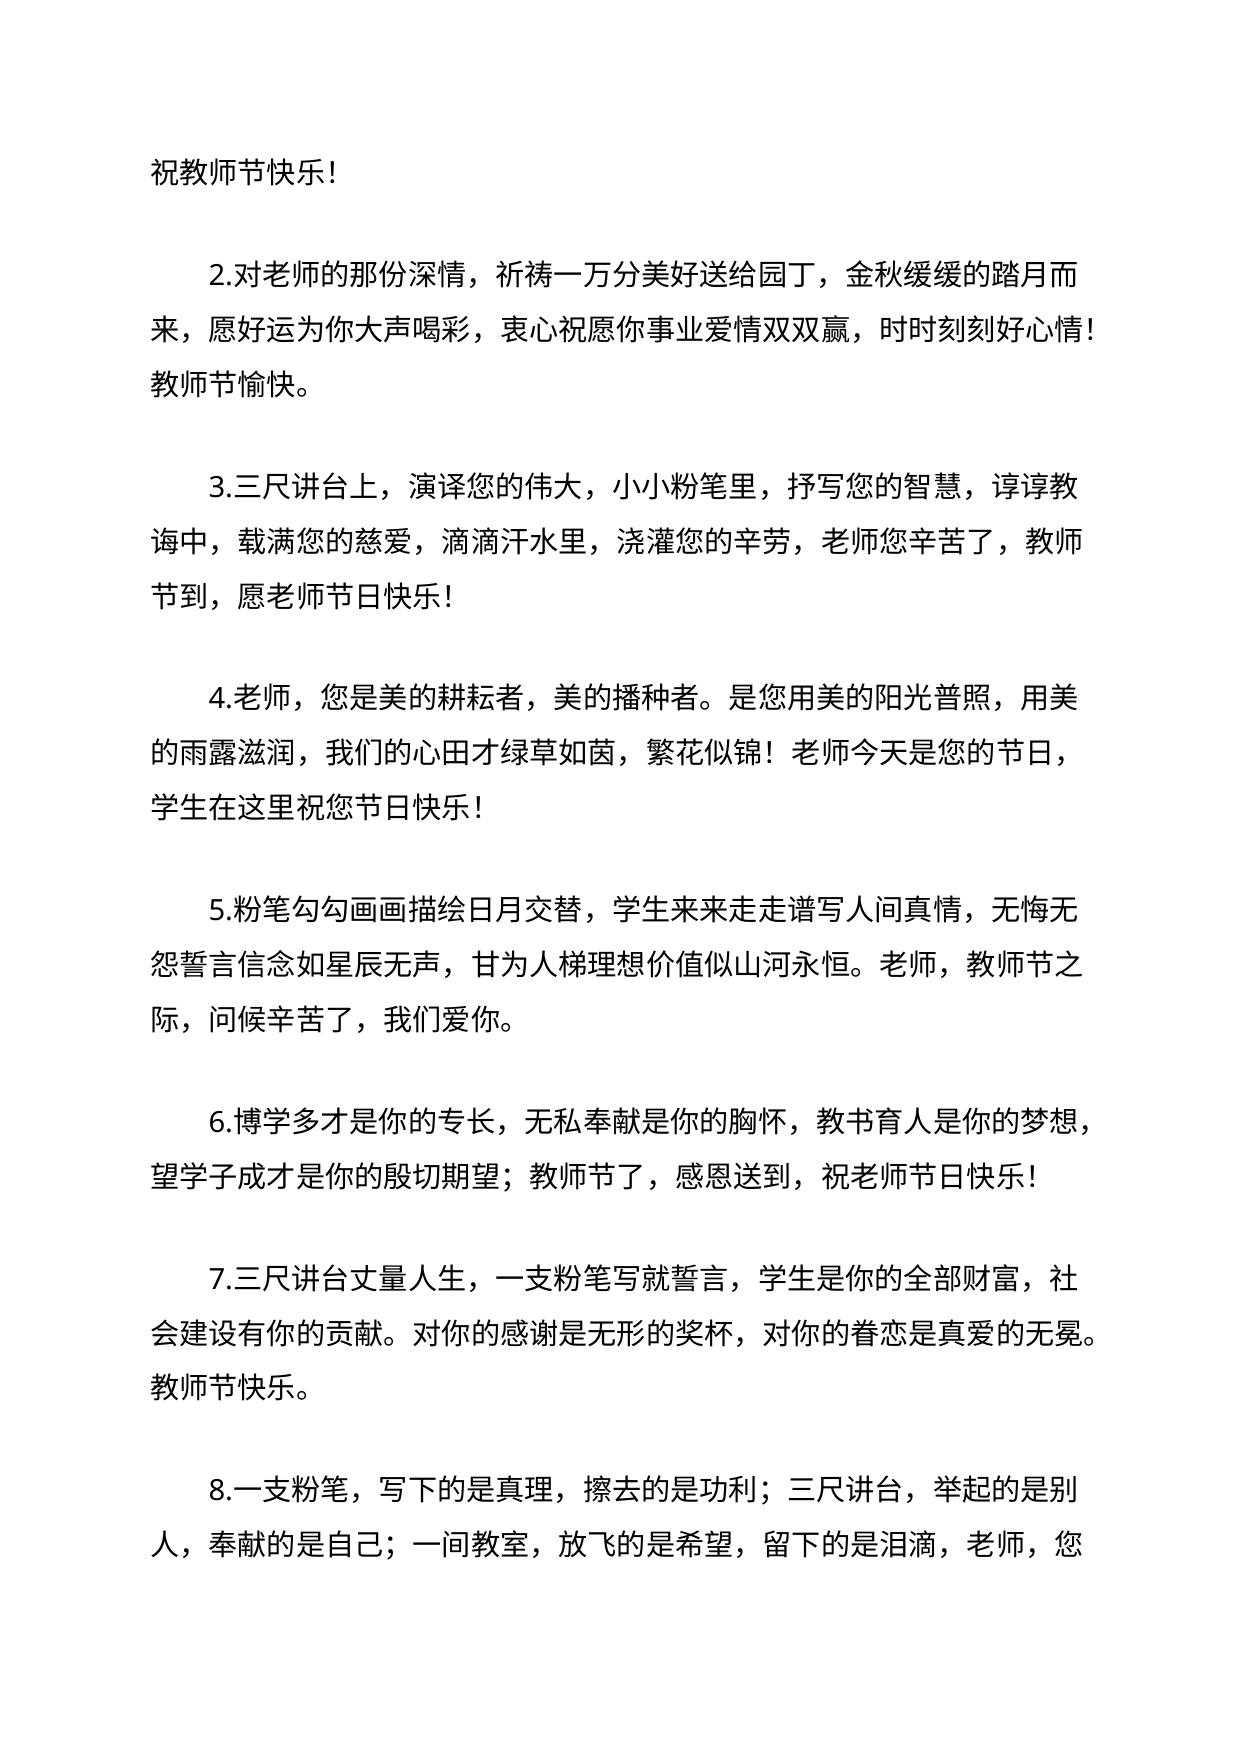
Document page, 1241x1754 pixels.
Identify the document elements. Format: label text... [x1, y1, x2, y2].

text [150, 1467, 1090, 1564]
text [150, 150, 1090, 192]
text 5.粉笔勾勾画画描绘日月交替，学生来来走走谱写人间真情，无悔无怨誓言信念如星辰无声，甘为人梯理想价值似山河永恒。老师，教师节之际，问候辛苦了，我们爱你。 [150, 887, 1090, 1039]
text 6.博学多才是你的专长，无私奉献是你的胸怀，教书育人是你的梦想，望学子成才是你的殷切期望；教师节了，感恩送到，祝老师节日快乐！ [150, 1098, 1090, 1196]
text 2.对老师的那份深情，祈祷一万分美好送给园丁，金秋缓缓的踏月而来，愿好运为你大声喝彩，衷心祝愿你事业爱情双双赢，时时刻刻好心情！教师节愉快。 [150, 252, 1090, 404]
text 7.三尺讲台丈量人生，一支粉笔写就誓言，学生是你的全部财富，社会建设有你的贡献。对你的感谢是无形的奖杯，对你的眷恋是真爱的无冕。教师节快乐。 [150, 1255, 1090, 1407]
text 3.三尺讲台上，演译您的伟大，小小粉笔里，抒写您的智慧，谆谆教诲中，载满您的慈爱，滴滴汗水里，浇灌您的辛劳，老师您辛苦了，教师节到，愿老师节日快乐！ [150, 463, 1090, 616]
text 4.老师，您是美的耕耘者，美的播种者。是您用美的阳光普照，用美的雨露滋润，我们的心田才绿草如茵，繁花似锦！老师今天是您的节日，学生在这里祝您节日快乐！ [150, 675, 1090, 827]
